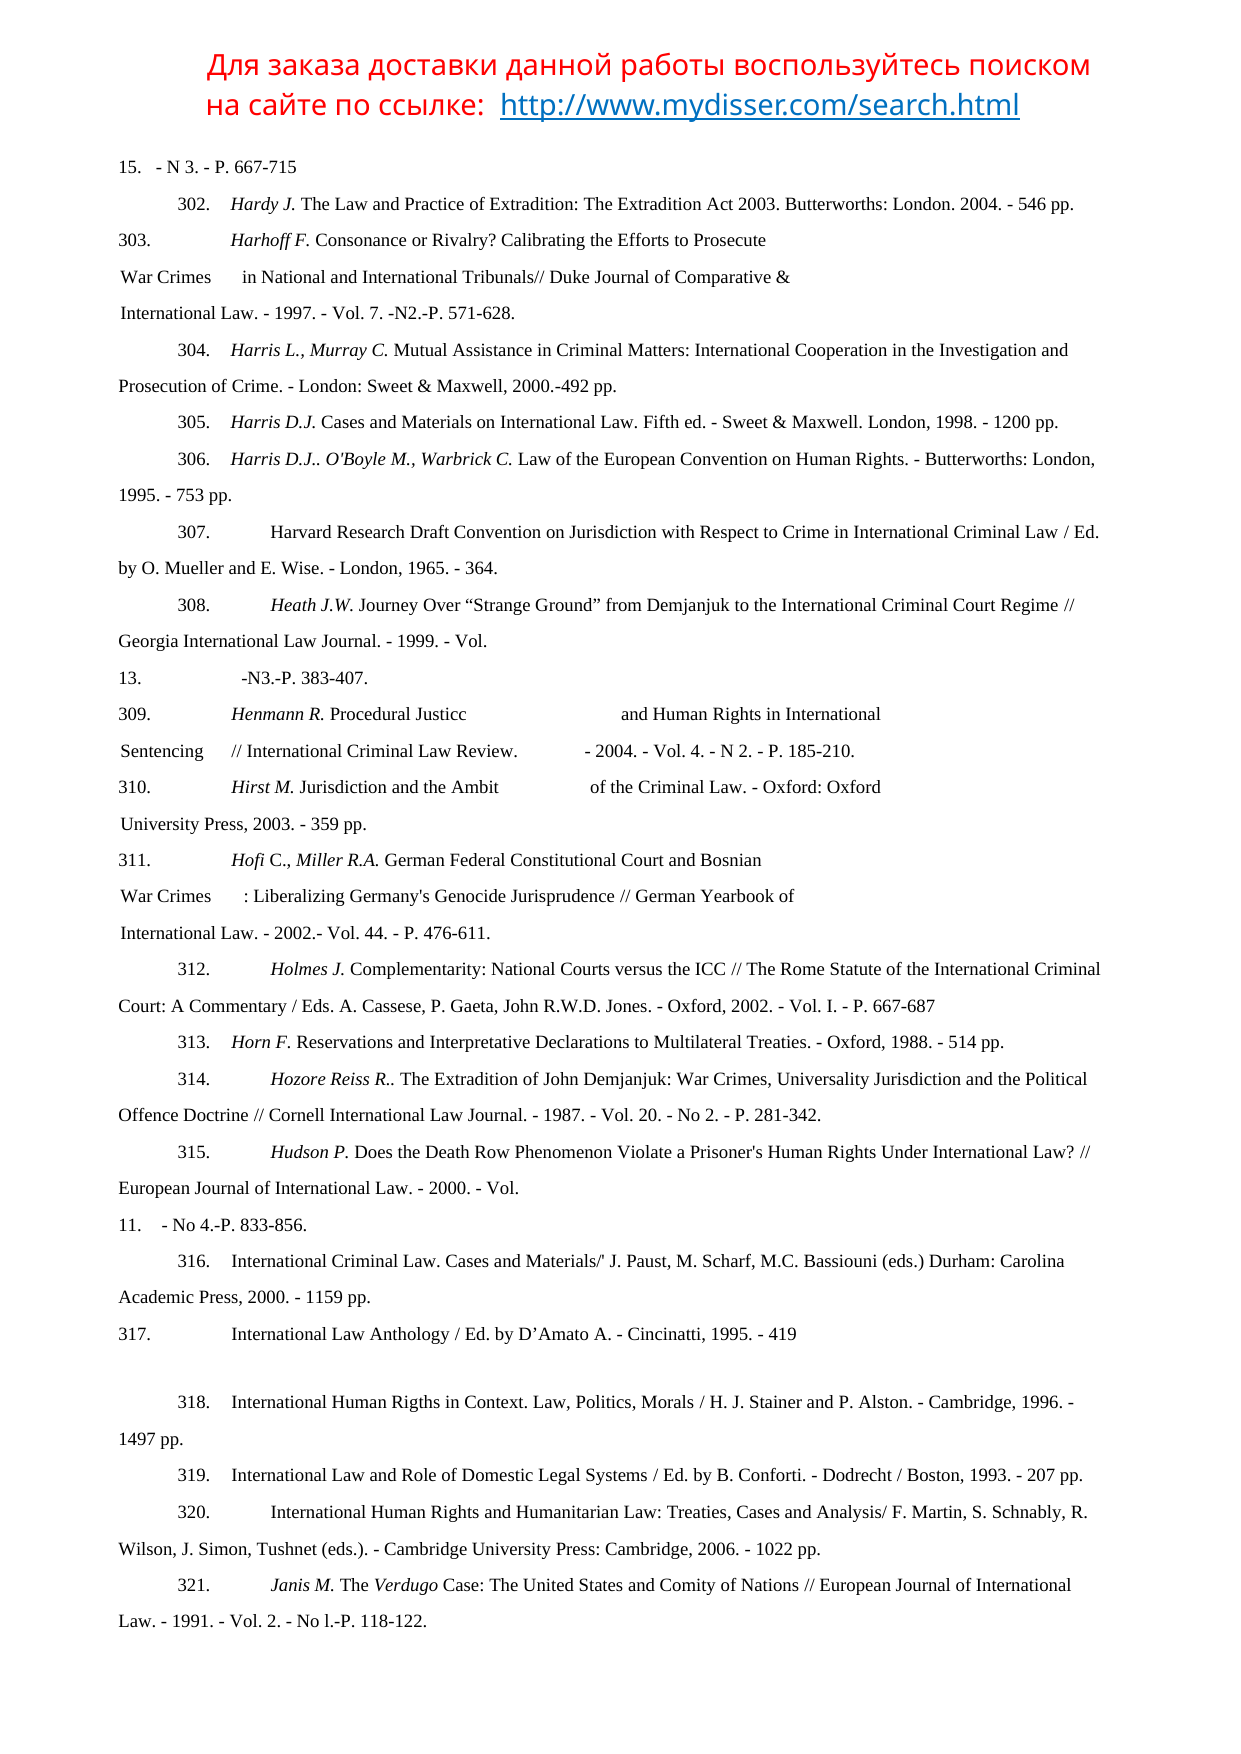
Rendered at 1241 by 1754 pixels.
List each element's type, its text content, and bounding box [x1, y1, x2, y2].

list - No 4.-P. 833-856. [118, 1202, 1107, 1238]
text International Law. - 2002.- Vol. 44. - P. 476-611. [120, 910, 1107, 947]
list International Law Anthology / Ed. by D’Amato A. - Cincinatti, 1995. - 419 [118, 1311, 1107, 1348]
list Heath J.W. Journey Over “Strange Ground” from Demjanjuk to the International Criminal Court Regime // Georgia International Law Journal. - 1999. - Vol. [118, 582, 1103, 655]
text Sentencing // International Criminal Law Review. - 2004. - Vol. 4. - N 2. - P. 185-210. [120, 728, 1107, 764]
list Harris L., Murray C. Mutual Assistance in Criminal Matters: International Cooperation in the Investigation and Prosecution of Crime. - London: Sweet & Maxwell, 2000.-492 pp. [118, 327, 1105, 400]
list Harris D.J.. O'Boyle М., Warbrick C. Law of the European Convention on Human Rights. - Butterworths: London, 1995. - 753 pp. [118, 436, 1105, 509]
list - N 3. - P. 667-715 [118, 144, 1107, 181]
list Harhoff F. Consonance or Rivalry? Calibrating the Efforts to Prosecute [118, 217, 1107, 254]
text War Crimes : Liberalizing Germany's Genocide Jurisprudence // German Yearbook of [120, 874, 1107, 910]
list -N3.-P. 383-407. [118, 655, 1107, 691]
list Holmes J. Complementarity: National Courts versus the ICC // The Rome Statute of the International Criminal Court: A Commentary / Eds. A. Cassese, P. Gaeta, John R.W.D. Jones. - Oxford, 2002. - Vol. I. - P. 667-687 [118, 947, 1103, 1019]
list Horn F. Reservations and Interpretative Declarations to Multilateral Treaties. - Oxford, 1988. - 514 pp. [118, 1019, 1103, 1056]
list Hardy J. The Law and Practice of Extradition: The Extradition Act 2003. Butterworths: London. 2004. - 546 pp. [118, 181, 1105, 217]
list Hozore Reiss R.. The Extradition of John Demjanjuk: War Crimes, Universality Jurisdiction and the Political Offence Doctrine // Cornell International Law Journal. - 1987. - Vol. 20. - No 2. - P. 281-342. [118, 1056, 1103, 1129]
list Harvard Research Draft Convention on Jurisdiction with Respect to Crime in International Criminal Law / Ed. by O. Mueller and E. Wise. - London, 1965. - 364. [118, 509, 1105, 582]
list Harris D.J. Cases and Materials on International Law. Fifth ed. - Sweet & Maxwell. London, 1998. - 1200 pp. [118, 400, 1105, 436]
list Hofi С., Miller R.A. German Federal Constitutional Court and Bosnian [118, 837, 1107, 874]
list International Criminal Law. Cases and Materials/' J. Paust, M. Scharf, M.C. Bassiouni (eds.) Durham: Carolina Academic Press, 2000. - 1159 pp. [118, 1238, 1103, 1311]
list Hirst M. Jurisdiction and the Ambit of the Criminal Law. - Oxford: Oxford [118, 764, 1107, 801]
list International Law and Role of Domestic Legal Systems / Ed. by B. Conforti. - Dodrecht / Boston, 1993. - 207 pp. [118, 1452, 1103, 1489]
list International Human Rigths in Context. Law, Politics, Morals / H. J. Stainer and P. Alston. - Cambridge, 1996. - 1497 pp. [118, 1379, 1103, 1452]
list Janis M. The Verdugo Case: The United States and Comity of Nations // European Journal of International Law. - 1991. - Vol. 2. - No l.-P. 118-122. [118, 1562, 1103, 1635]
list Hudson P. Does the Death Row Phenomenon Violate a Prisoner's Human Rights Under International Law? // European Journal of International Law. - 2000. - Vol. [118, 1129, 1103, 1202]
list International Human Rights and Humanitarian Law: Treaties, Cases and Analysis/ F. Martin, S. Schnably, R. Wilson, J. Simon, Tushnet (eds.). - Cambridge University Press: Cambridge, 2006. - 1022 pp. [118, 1489, 1103, 1562]
text War Crimes in National and International Tribunals// Duke Journal of Comparative & [120, 254, 1107, 290]
text International Law. - 1997. - Vol. 7. -N2.-P. 571-628. [120, 290, 1107, 327]
text University Press, 2003. - 359 pp. [120, 801, 1107, 837]
list Henmann R. Procedural Justicc and Human Rights in International [118, 691, 1107, 728]
